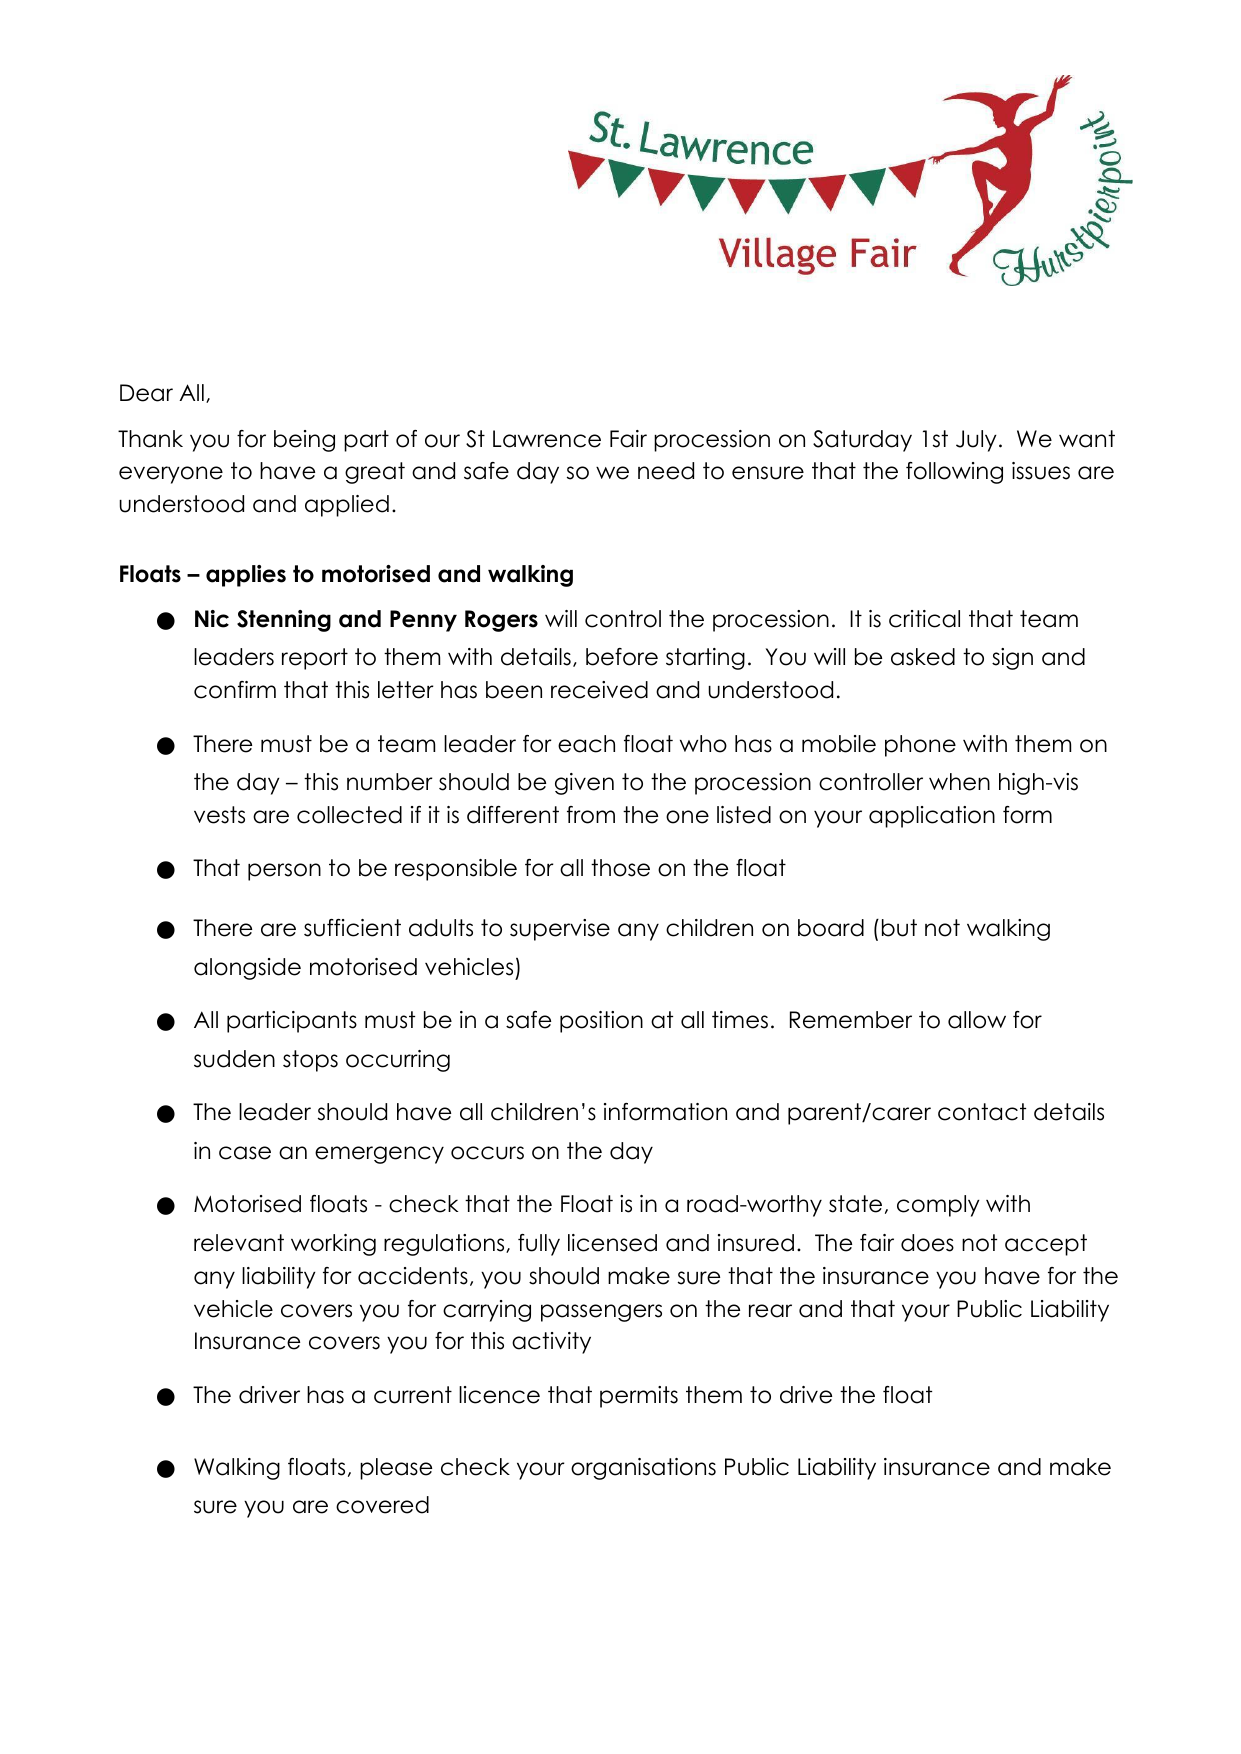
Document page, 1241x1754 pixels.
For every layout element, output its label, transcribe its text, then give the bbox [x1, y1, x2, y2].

list The leader should have all children’s information and parent/carer contact details in case an emergency occurs on the day [156, 1087, 1122, 1166]
text Thank you for being part of our St Lawrence Fair procession on Saturday 1st July. We want everyone to have a great and safe day so we need to ensure that the following issues are understood and applied. [118, 421, 1122, 519]
list The driver has a current licence that permits them to drive the float [156, 1369, 1122, 1416]
list That person to be responsible for all those on the float [156, 843, 1122, 890]
list Nic Stenning and Penny Rogers will control the procession. It is critical that team leaders report to them with details, before starting. You will be asked to sign and confirm that this letter has been received and understood. [156, 593, 1122, 706]
list There are sufficient adults to supervise any children on board (but not walking alongside motorised vehicles) [156, 902, 1122, 982]
list Motorised floats - check that the Float is in a road-worthy state, comply with relevant working regulations, fully licensed and insured. The fair does not accept any liability for accidents, you should make sure that the insurance you have for the vehicle covers you for carrying passengers on the rear and that your Public Liability Insurance covers you for this activity [156, 1179, 1122, 1357]
text Dear All, [118, 376, 1122, 409]
list There must be a team leader for each float who has a mobile phone with them on the day – this number should be given to the procession controller when high-vis vests are collected if it is different from the one listed on your application form [156, 718, 1122, 830]
text Floats – applies to motorised and walking [118, 556, 1122, 589]
picture [568, 75, 1133, 286]
list All participants must be in a safe position at all times. Remember to allow for sudden stops occurring [156, 994, 1122, 1074]
list Walking floats, please check your organisations Public Liability insurance and make sure you are covered [156, 1441, 1122, 1521]
